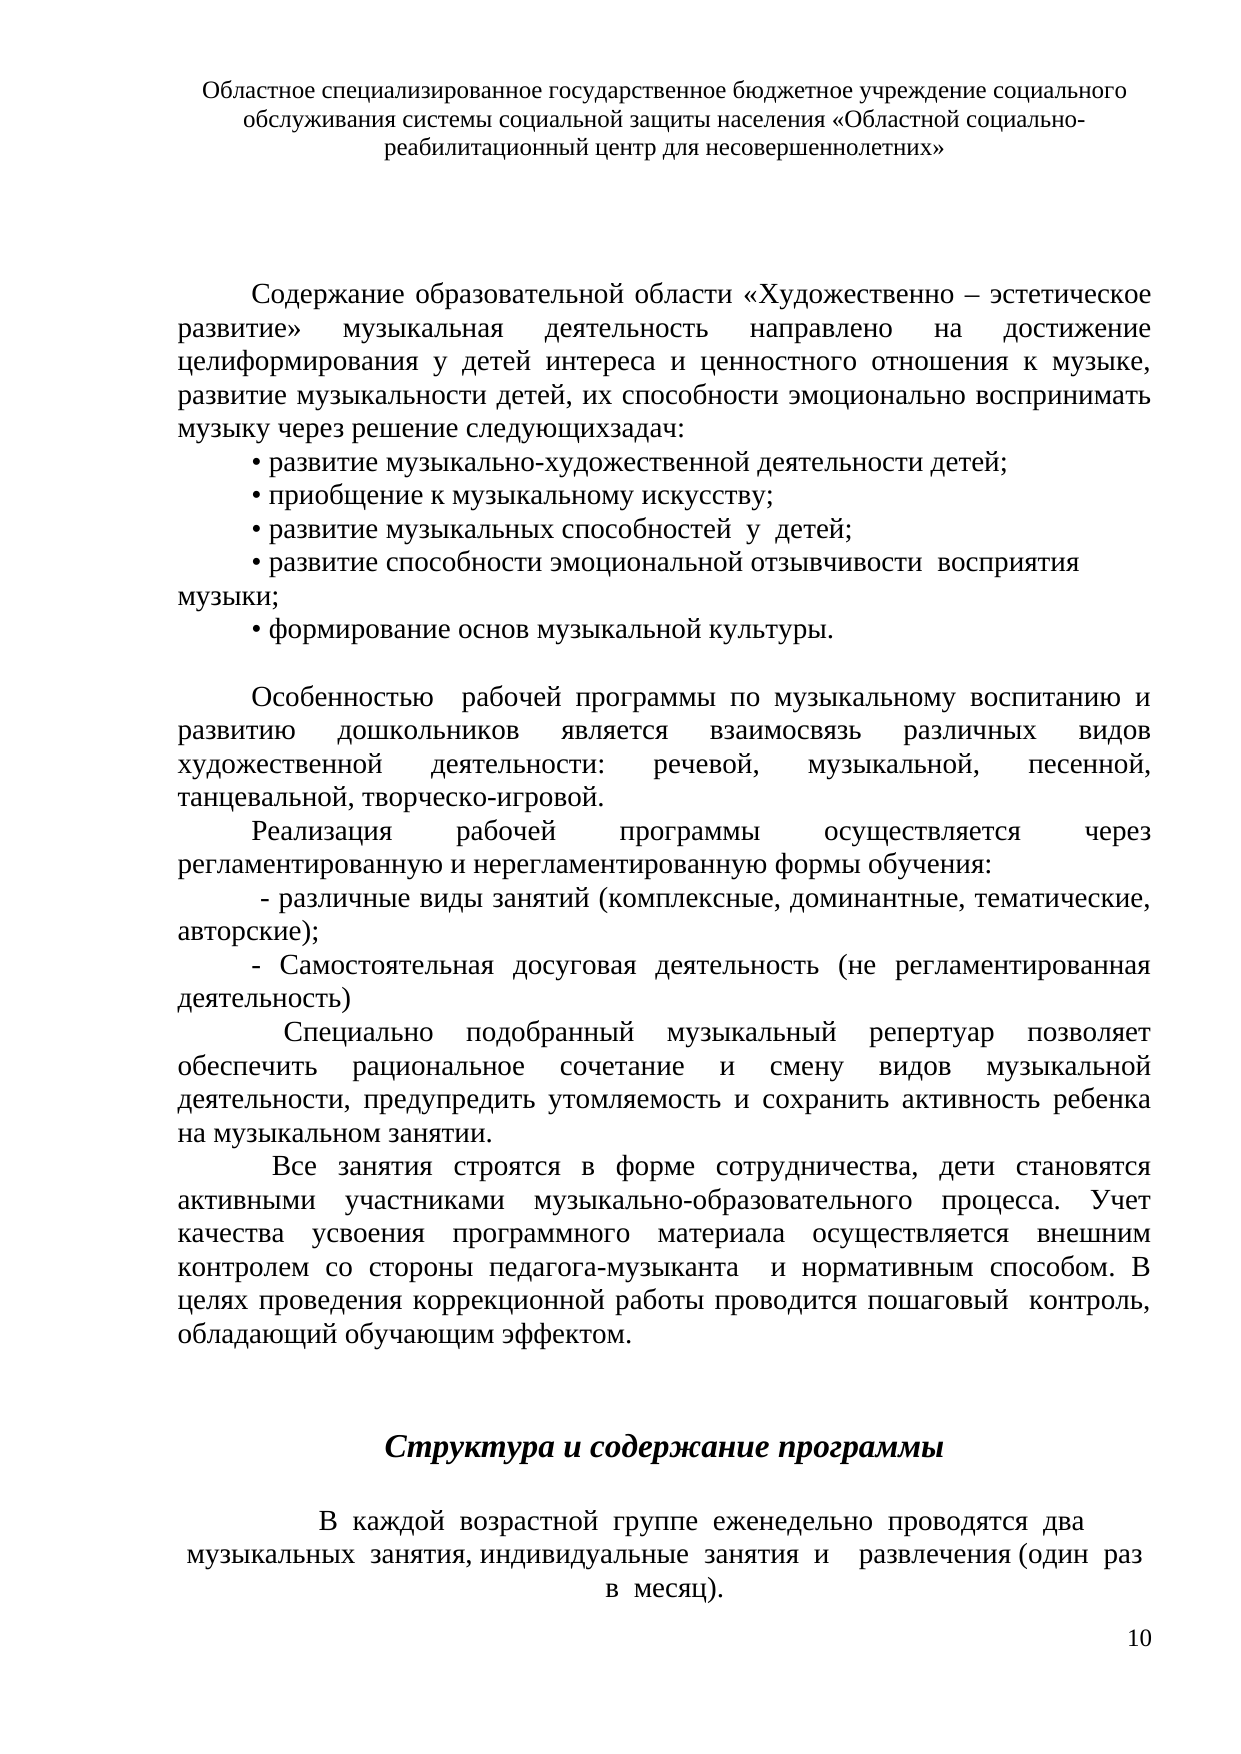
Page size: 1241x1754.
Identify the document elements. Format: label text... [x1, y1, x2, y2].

text • развитие музыкально-художественной деятельности детей; [177, 444, 1152, 477]
text - Самостоятельная досуговая деятельность (не регламентированная деятельность) [177, 947, 1152, 1014]
text • формирование основ музыкальной культуры. [177, 612, 1152, 645]
text Содержание образовательной области «Художественно – эстетическое развитие» музыкальная деятельность направлено на достижение целиформирования у детей интереса и ценностного отношения к музыке, развитие музыкальности детей, их способности эмоционально воспринимать музыку через решение следующихзадач: [177, 276, 1152, 444]
text Все занятия строятся в форме сотрудничества, дети становятся активными участниками музыкально-образовательного процесса. Учет качества усвоения программного материала осуществляется внешним контролем со стороны педагога-музыканта и нормативным способом. В целях проведения коррекционной работы проводится пошаговый контроль, обладающий обучающим эффектом. [177, 1148, 1152, 1349]
text Реализация рабочей программы осуществляется через регламентированную и нерегламентированную формы обучения: [177, 813, 1152, 880]
text • развитие музыкальных способностей у детей; [177, 511, 1152, 544]
text • развитие способности эмоциональной отзывчивости восприятия музыки; [177, 544, 1152, 612]
text Специально подобранный музыкальный репертуар позволяет обеспечить рациональное сочетание и смену видов музыкальной деятельности, предупредить утомляемость и сохранить активность ребенка на музыкальном занятии. [177, 1014, 1152, 1148]
text • приобщение к музыкальному искусству; [177, 477, 1152, 511]
text Структура и содержание программы [177, 1426, 1152, 1464]
text - различные виды занятий (комплексные, доминантные, тематические, авторские); [177, 880, 1152, 947]
text В каждой возрастной группе еженедельно проводятся два музыкальных занятия, индивидуальные занятия и развлечения (один раз в месяц). [177, 1503, 1152, 1603]
text Особенностью рабочей программы по музыкальному воспитанию и развитию дошкольников является взаимосвязь различных видов художественной деятельности: речевой, музыкальной, песенной, танцевальной, творческо-игровой. [177, 679, 1152, 813]
